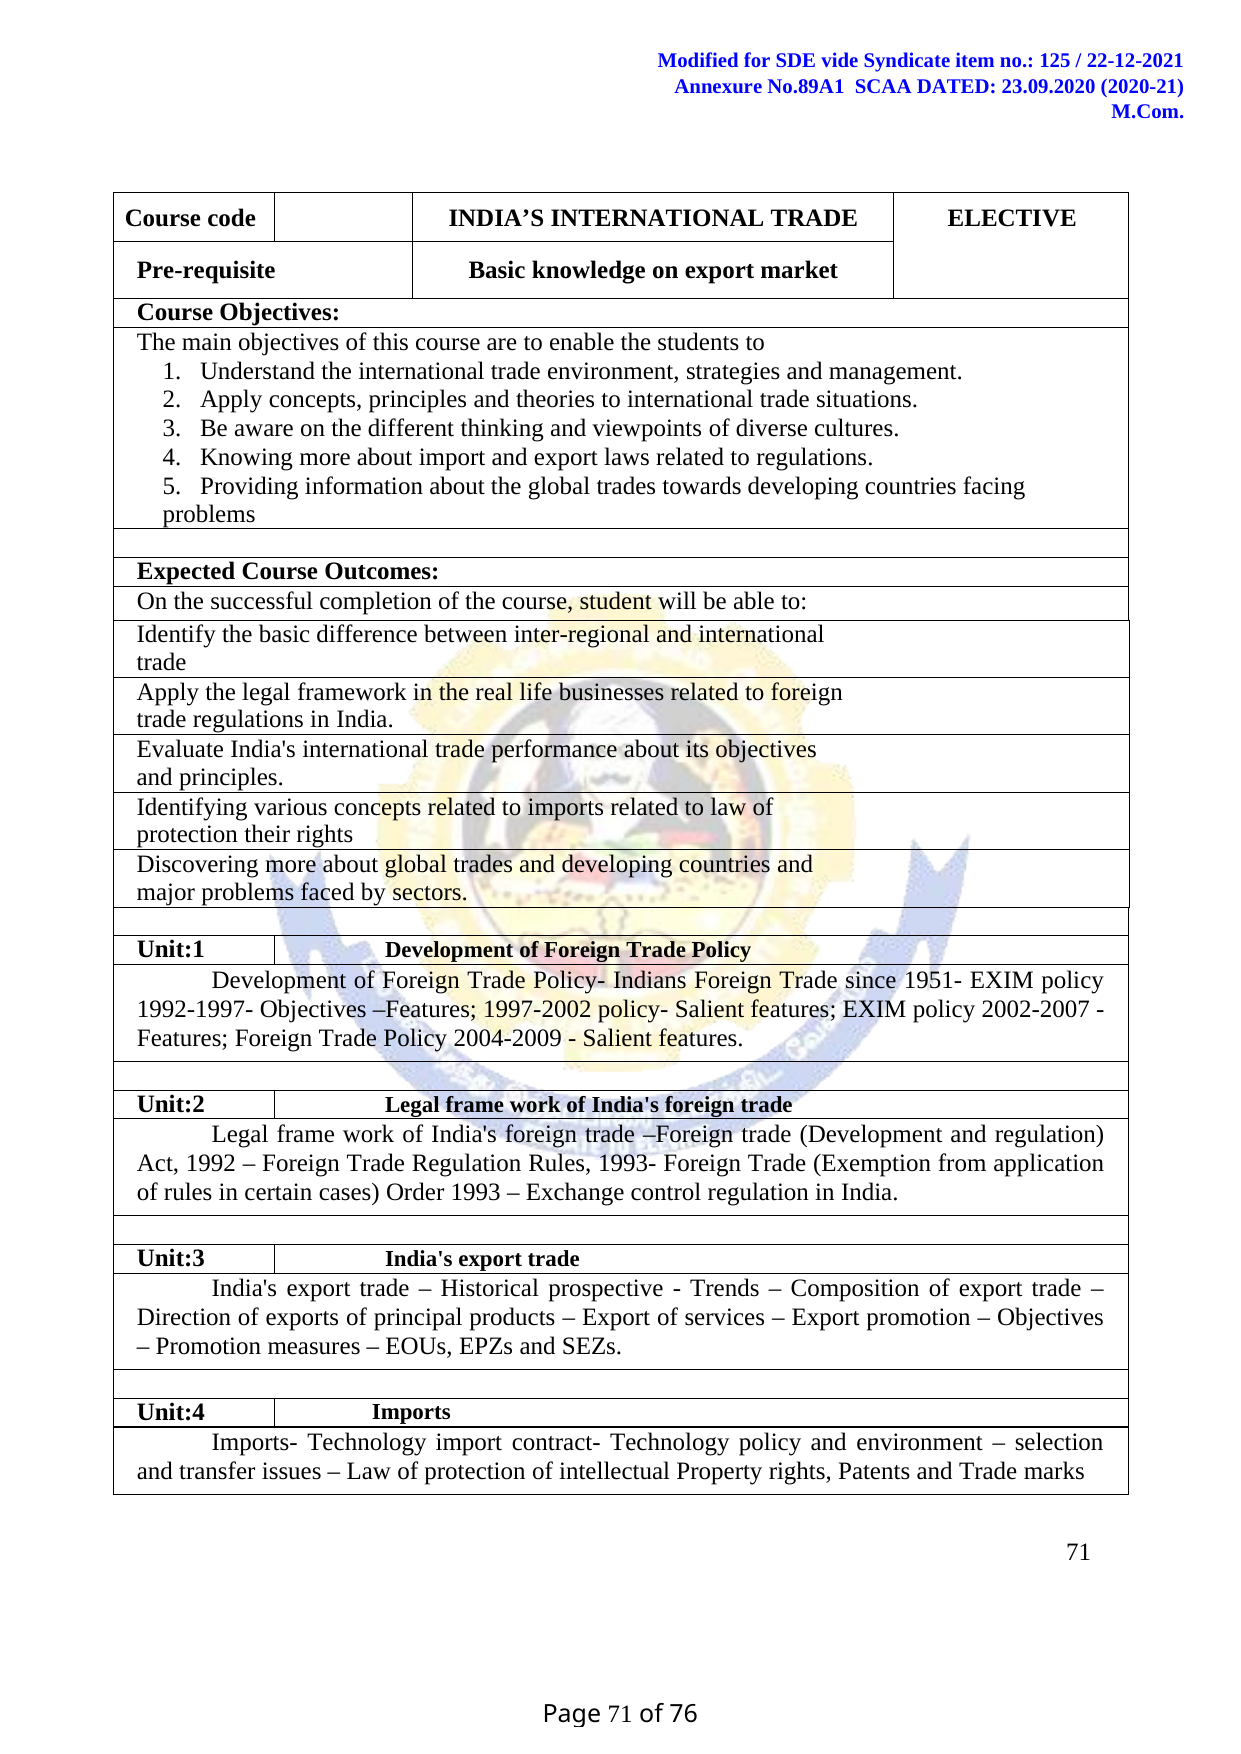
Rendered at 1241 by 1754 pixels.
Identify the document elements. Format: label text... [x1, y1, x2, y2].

table_cell Expected Course Outcomes: [114, 558, 1128, 586]
table_cell Basic knowledge on export market [413, 242, 893, 298]
table_header ELECTIVE [894, 193, 1128, 298]
table_cell Evaluate India's international trade performance about its objectives and principles. [114, 735, 1129, 792]
table_header INDIA’S INTERNATIONAL TRADE [413, 193, 893, 241]
table_cell Imports [275, 1399, 1128, 1426]
table_cell Legal frame work of India's foreign trade [275, 1091, 1128, 1118]
table_cell India's export trade – Historical prospective - Trends – Composition of export trade – Direction of exports of principal products – Export of services – Export promotion – Objectives – Promotion measures – EOUs, EPZs and SEZs. [114, 1274, 1128, 1369]
table_cell Development of Foreign Trade Policy [275, 936, 1128, 964]
table_cell Pre-requisite [114, 242, 412, 298]
table_cell Course Objectives: [114, 299, 1128, 327]
table_cell [114, 908, 1128, 935]
table_cell Discovering more about global trades and developing countries and major problems faced by sectors. [114, 850, 1129, 907]
table_header [275, 193, 412, 241]
table_cell Identify the basic difference between inter-regional and international trade [114, 621, 1129, 677]
table_cell India's export trade [275, 1245, 1128, 1272]
table_cell Unit:4 [114, 1399, 274, 1426]
table_cell Unit:3 [114, 1245, 274, 1272]
text 71 [81, 1537, 1091, 1566]
table_cell [114, 1062, 1128, 1089]
table_cell Imports- Technology import contract- Technology policy and environment – selection and transfer issues – Law of protection of intellectual Property rights, Patents and Trade marks [114, 1428, 1128, 1494]
table_header Course code [114, 193, 274, 241]
table_cell Legal frame work of India's foreign trade –Foreign trade (Development and regulation) Act, 1992 – Foreign Trade Regulation Rules, 1993- Foreign Trade (Exemption from application of rules in certain cases) Order 1993 – Exchange control regulation in India. [114, 1119, 1128, 1215]
table_cell [114, 529, 1128, 557]
table_cell Identifying various concepts related to imports related to law of protection their rights [114, 793, 1129, 849]
table_cell Development of Foreign Trade Policy- Indians Foreign Trade since 1951- EXIM policy 1992-1997- Objectives –Features; 1997-2002 policy- Salient features; EXIM policy 2002-2007 - Features; Foreign Trade Policy 2004-2009 - Salient features. [114, 965, 1128, 1061]
table_cell Apply the legal framework in the real life businesses related to foreign trade regulations in India. [114, 678, 1129, 734]
table_cell On the successful completion of the course, student will be able to: [114, 587, 1128, 619]
table_cell Unit:2 [114, 1091, 274, 1118]
table_cell [114, 1216, 1128, 1243]
table_cell [114, 1370, 1128, 1398]
table_cell The main objectives of this course are to enable the students to Understand the international trade environment, strategies and management. Apply concepts, principles and theories to international trade situations. Be aware on the different thinking and viewpoints of diverse cultures. Knowing more about import and export laws related to regulations. Providing information about the global trades towards developing countries facing problems [114, 328, 1128, 528]
table_cell Unit:1 [114, 936, 274, 964]
